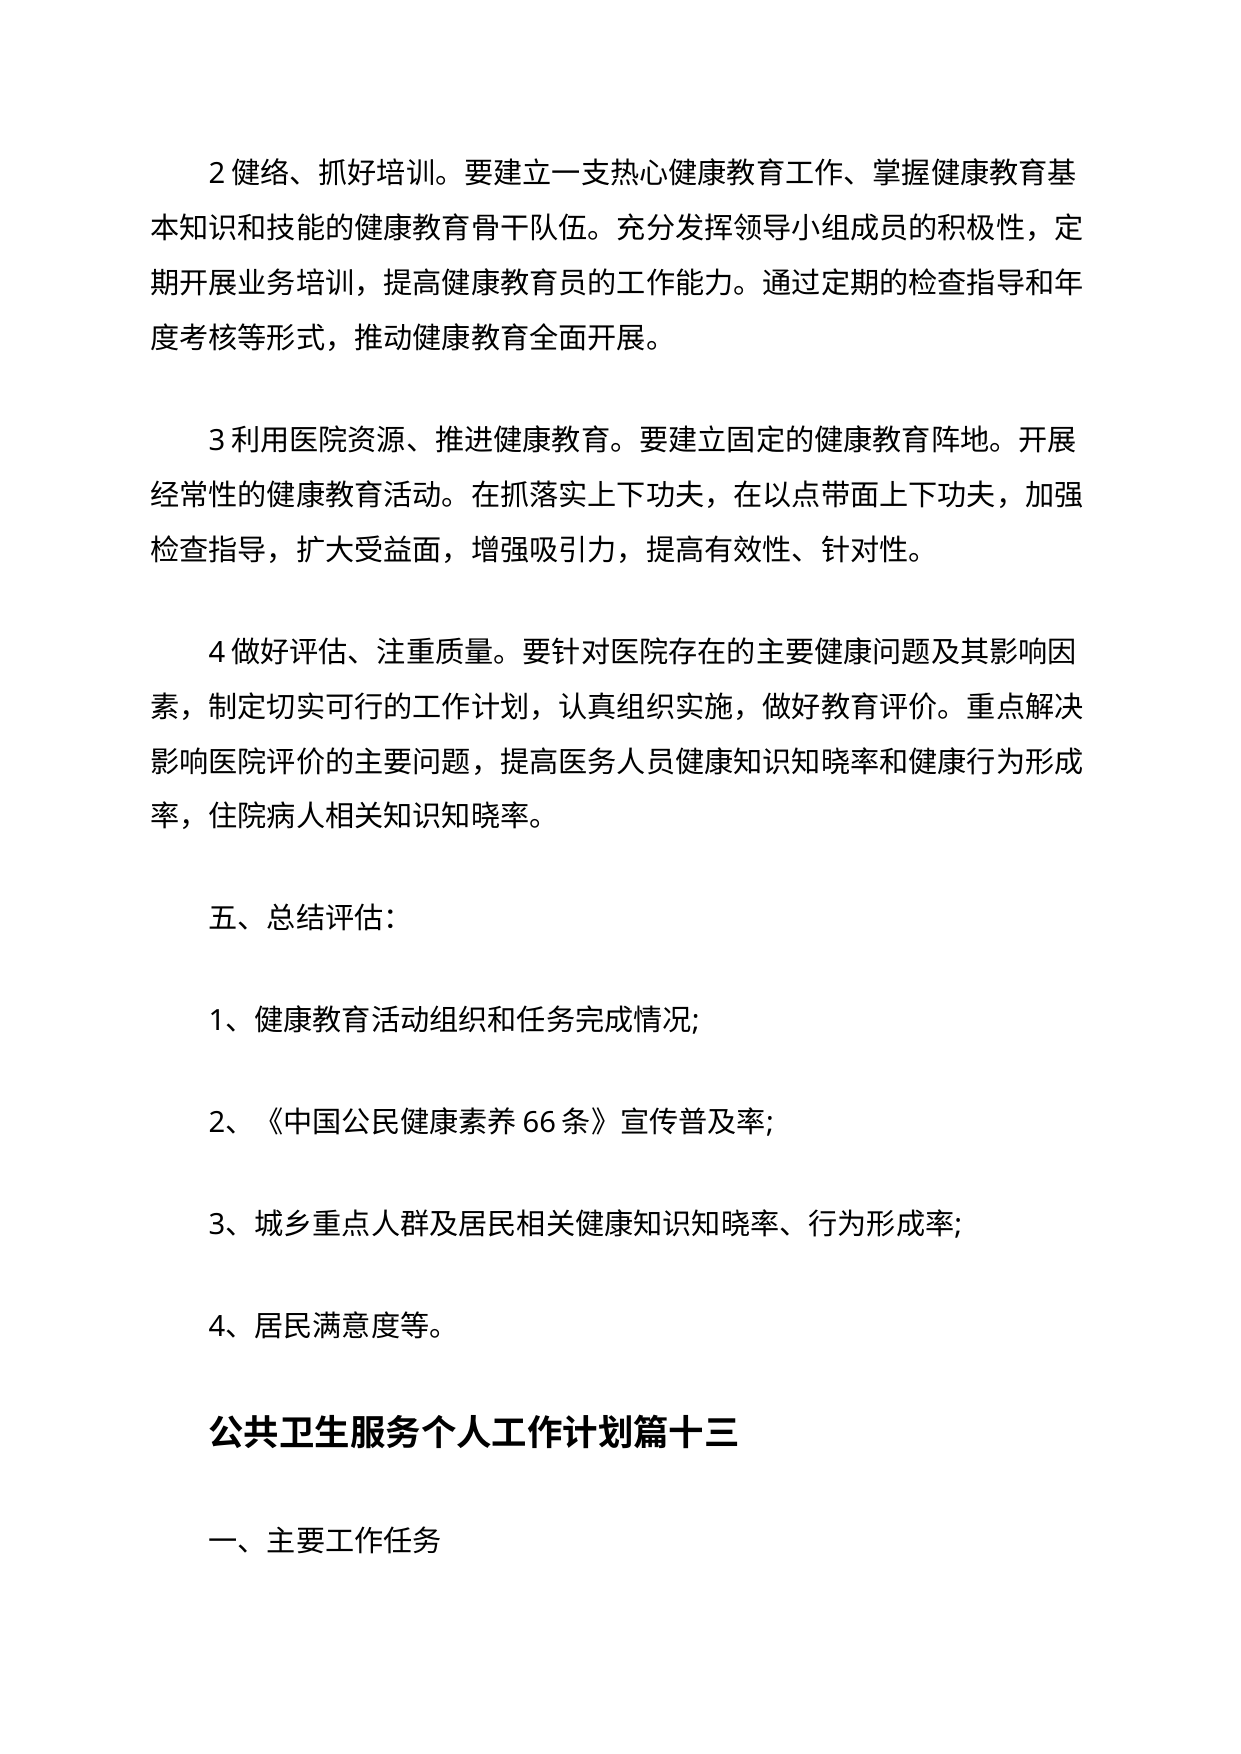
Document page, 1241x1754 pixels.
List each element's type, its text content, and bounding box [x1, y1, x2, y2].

text 五、总结评估： [150, 895, 1090, 937]
text 一、主要工作任务 [150, 1518, 1090, 1560]
text 3利用医院资源、推进健康教育。要建立固定的健康教育阵地。开展经常性的健康教育活动。在抓落实上下功夫，在以点带面上下功夫，加强检查指导，扩大受益面，增强吸引力，提高有效性、针对性。 [150, 417, 1090, 569]
text 4、居民满意度等。 [150, 1302, 1090, 1345]
text 3、城乡重点人群及居民相关健康知识知晓率、行为形成率; [150, 1201, 1090, 1243]
text 公共卫生服务个人工作计划篇十三 [150, 1404, 1090, 1456]
text 4做好评估、注重质量。要针对医院存在的主要健康问题及其影响因素，制定切实可行的工作计划，认真组织实施，做好教育评价。重点解决影响医院评价的主要问题，提高医务人员健康知识知晓率和健康行为形成率，住院病人相关知识知晓率。 [150, 628, 1090, 835]
text 2、《中国公民健康素养66条》宣传普及率; [150, 1098, 1090, 1141]
text 1、健康教育活动组织和任务完成情况; [150, 997, 1090, 1039]
text 2健络、抓好培训。要建立一支热心健康教育工作、掌握健康教育基本知识和技能的健康教育骨干队伍。充分发挥领导小组成员的积极性，定期开展业务培训，提高健康教育员的工作能力。通过定期的检查指导和年度考核等形式，推动健康教育全面开展。 [150, 150, 1090, 357]
